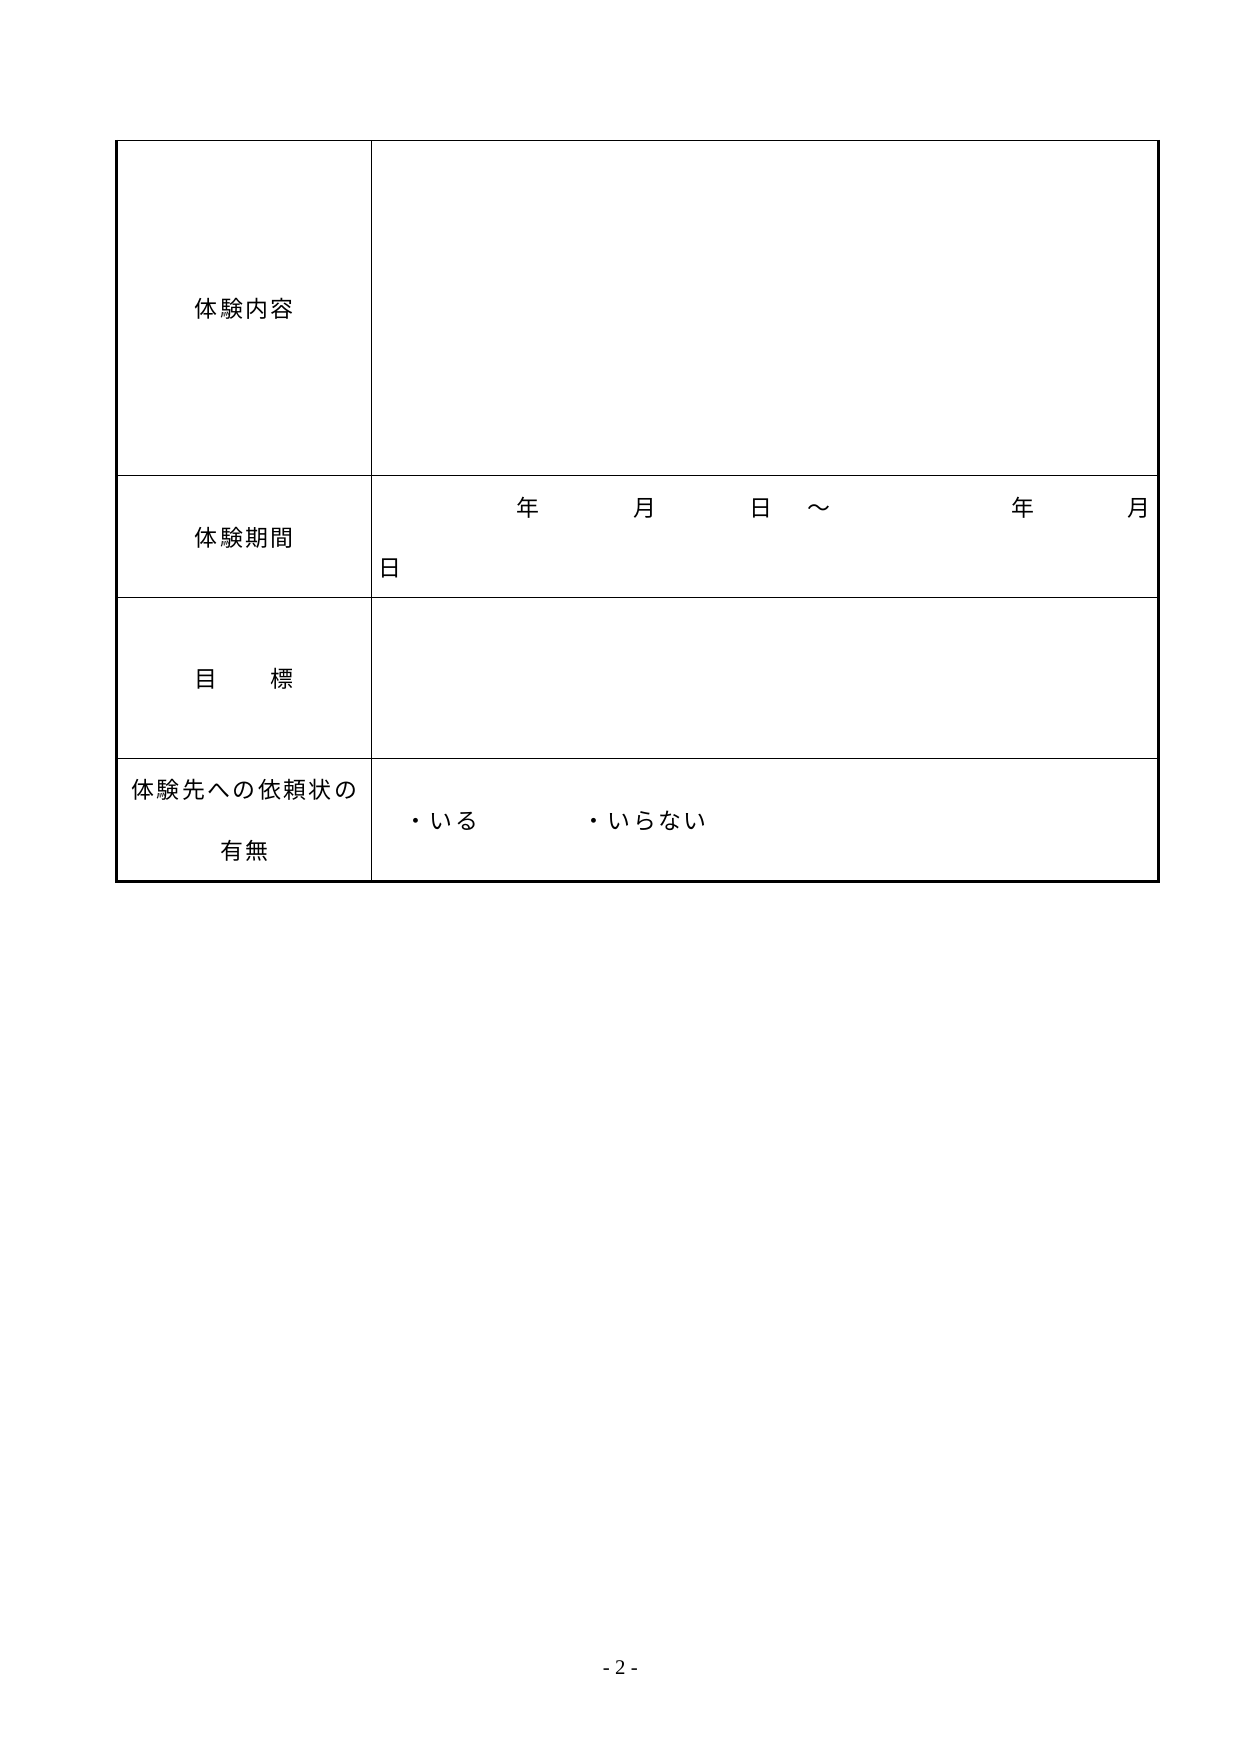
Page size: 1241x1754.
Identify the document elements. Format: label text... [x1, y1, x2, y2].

table_cell [372, 141, 1157, 475]
table_cell 体験内容 [118, 141, 371, 475]
table_cell 体験先への依頼状の 有無 [118, 759, 371, 880]
table_cell 目 標 [118, 598, 371, 758]
table_cell ・いる ・いらない [372, 759, 1157, 880]
table_cell 年 月 日 ～ 年 月 日 [372, 476, 1157, 597]
table_cell 体験期間 [118, 476, 371, 597]
table_cell [372, 598, 1157, 758]
